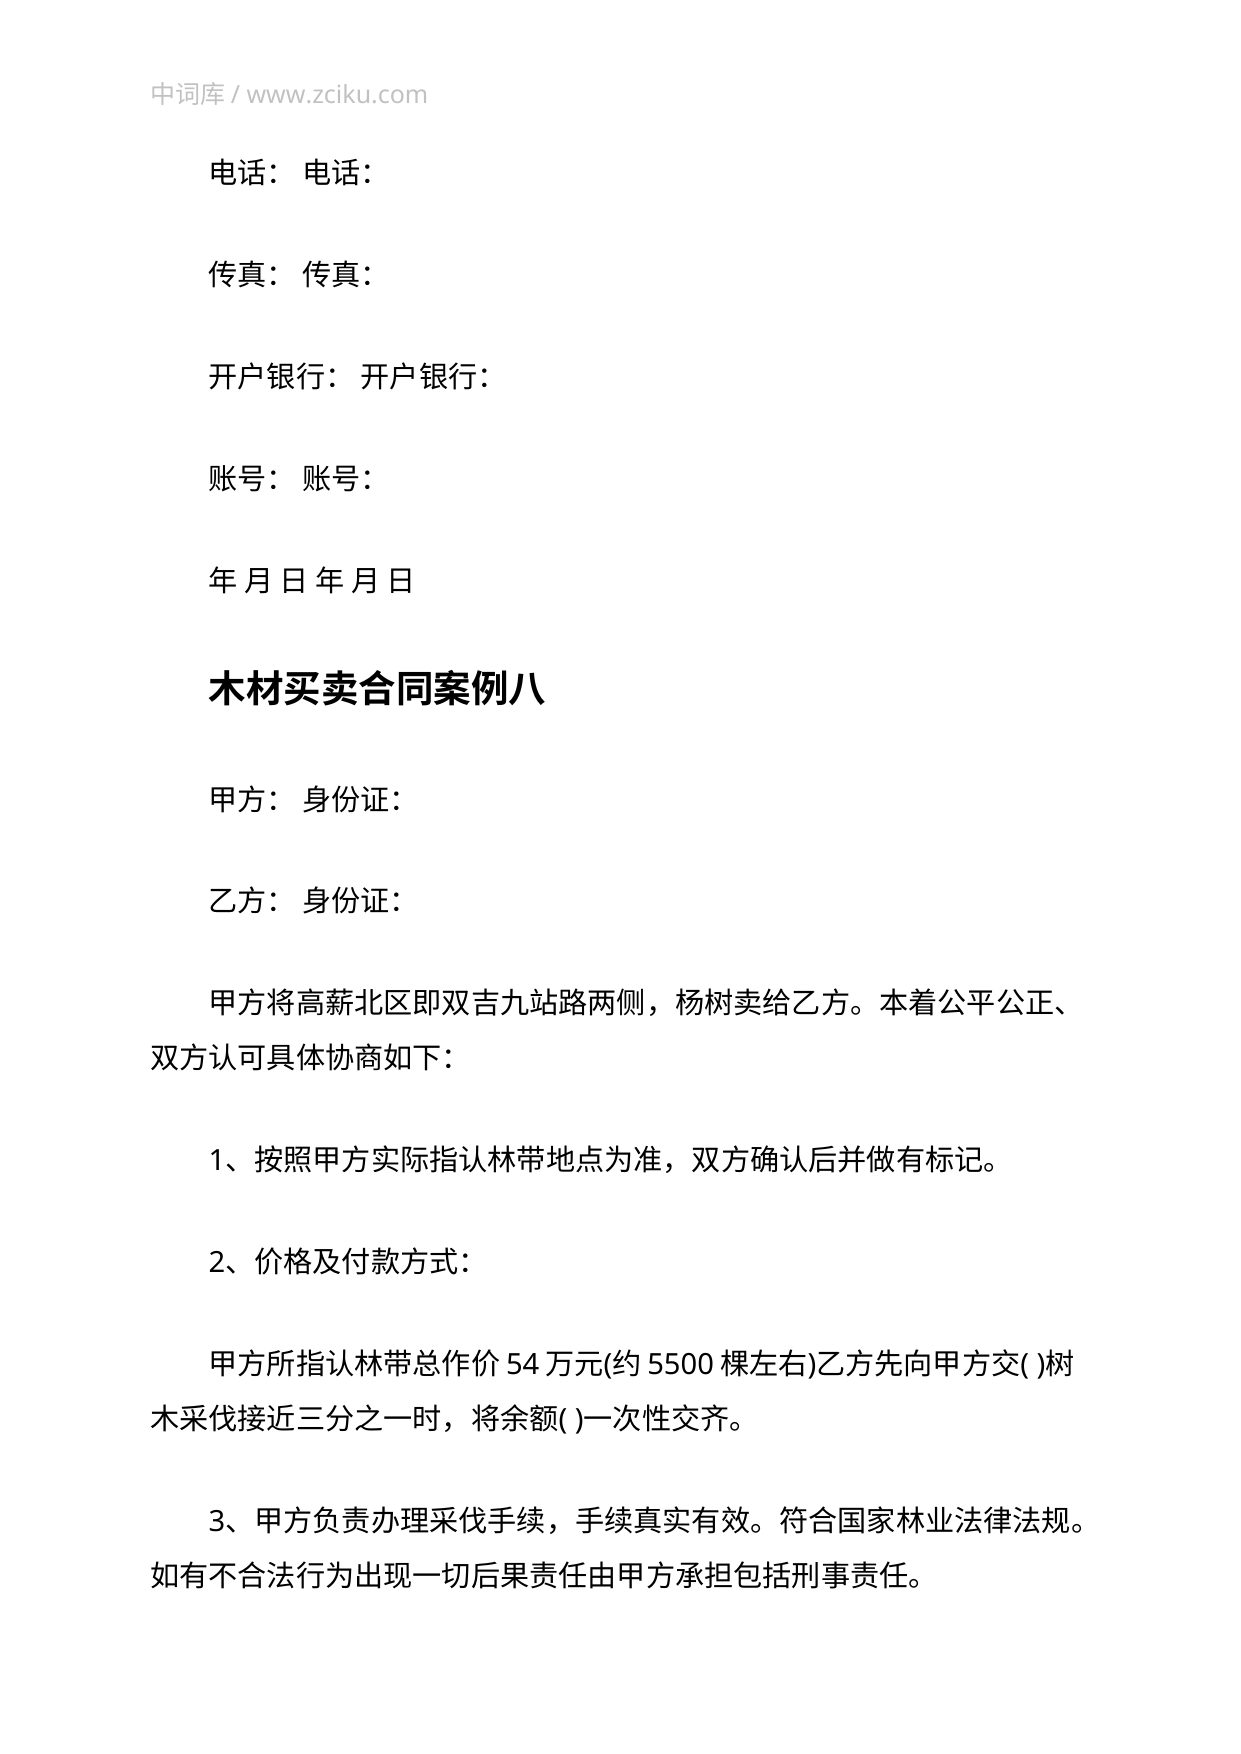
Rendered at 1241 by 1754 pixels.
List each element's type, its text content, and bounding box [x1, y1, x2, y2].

text 开户银行： 开户银行： [150, 353, 1090, 396]
text 甲方所指认林带总作价54万元(约5500棵左右)乙方先向甲方交( )树木采伐接近三分之一时，将余额( )一次性交齐。 [150, 1340, 1090, 1438]
text 账号： 账号： [150, 455, 1090, 498]
text 传真： 传真： [150, 252, 1090, 294]
text 甲方： 身份证： [150, 776, 1090, 818]
text 乙方： 身份证： [150, 878, 1090, 920]
text 3、甲方负责办理采伐手续，手续真实有效。符合国家林业法律法规。如有不合法行为出现一切后果责任由甲方承担包括刑事责任。 [150, 1497, 1090, 1595]
text 木材买卖合同案例八 [150, 659, 1090, 713]
text 1、按照甲方实际指认林带地点为准，双方确认后并做有标记。 [150, 1136, 1090, 1179]
text 2、价格及付款方式： [150, 1238, 1090, 1281]
text 甲方将高薪北区即双吉九站路两侧，杨树卖给乙方。本着公平公正、双方认可具体协商如下： [150, 980, 1090, 1077]
text 年 月 日 年 月 日 [150, 557, 1090, 599]
text 电话： 电话： [150, 150, 1090, 192]
